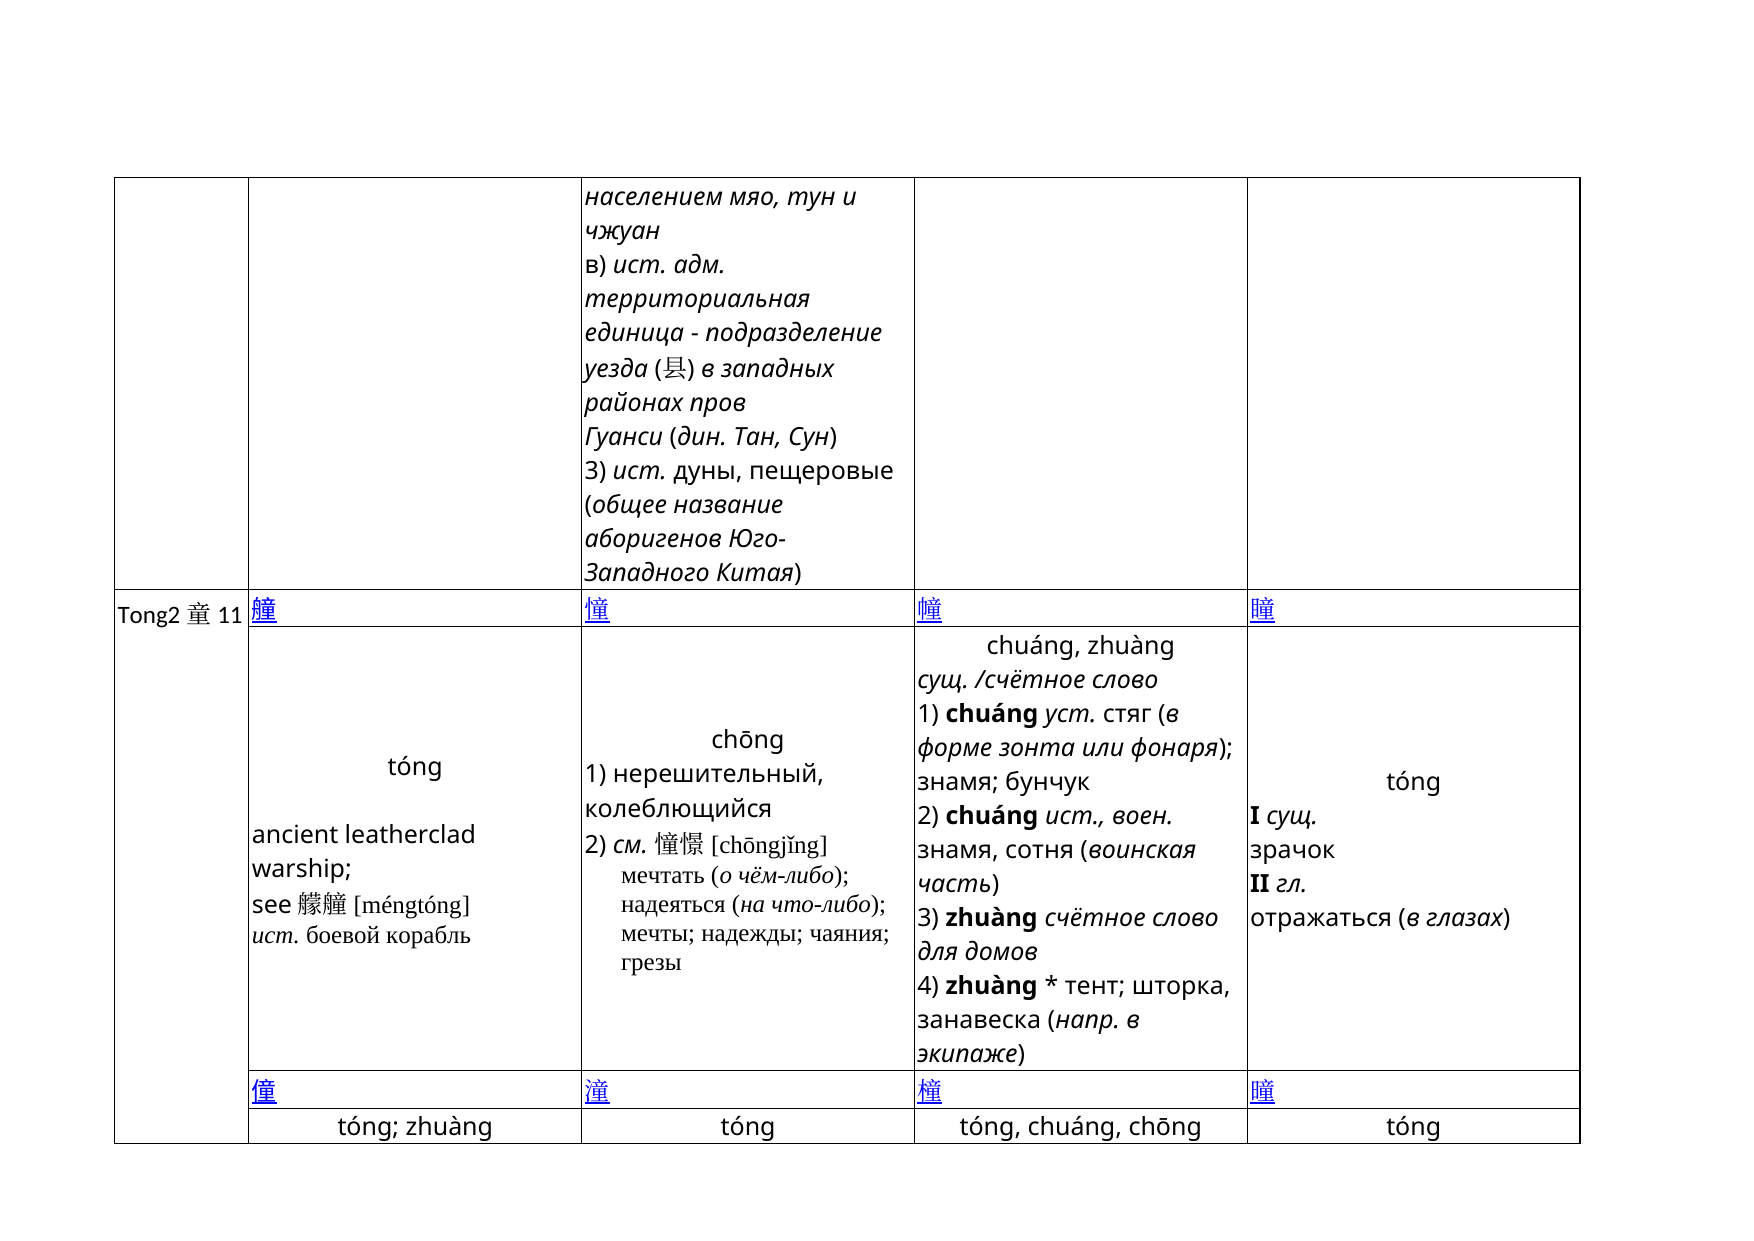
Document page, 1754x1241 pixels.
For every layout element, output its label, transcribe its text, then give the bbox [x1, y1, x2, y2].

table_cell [915, 178, 1247, 589]
table_cell chuáng, zhuàng сущ. /счётное слово 1) chuáng уст. стяг (в форме зонта или фонаря); знамя; бунчук 2) chuáng ист., воен. знамя, сотня (воинская часть) 3) zhuàng счётное слово для домов 4) zhuàng * тент; шторка, занавеска (напр. в экипаже) [915, 627, 1247, 1070]
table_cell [582, 178, 914, 589]
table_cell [249, 1109, 581, 1142]
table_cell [582, 1109, 914, 1142]
table_cell Tong2 童 11 [115, 590, 248, 1142]
table_cell chōng 1) нерешительный, колеблющийся 2) см. 憧憬 [chōngjǐng] мечтать (о чём-либо); надеяться (на что-либо); мечты; надежды; чаяния; грезы [582, 627, 914, 1070]
table_cell tóng ancient leatherclad warship; see艨艟 [méngtóng] ист. боевой корабль [249, 627, 581, 1070]
table_cell tóng I сущ. зрачок II гл. отражаться (в глазах) [1248, 627, 1579, 1070]
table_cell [249, 178, 581, 589]
table_cell 僮 [249, 1071, 581, 1107]
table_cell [1248, 178, 1579, 589]
table_cell 艟 [249, 590, 581, 626]
table_cell 憧 [582, 590, 914, 626]
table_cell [915, 1109, 1247, 1142]
table_cell 曈 [1248, 1071, 1579, 1107]
table_cell 幢 [915, 590, 1247, 626]
table_cell 潼 [582, 1071, 914, 1107]
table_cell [1248, 1109, 1579, 1142]
table_cell 橦 [915, 1071, 1247, 1107]
table_cell 瞳 [1248, 590, 1579, 626]
